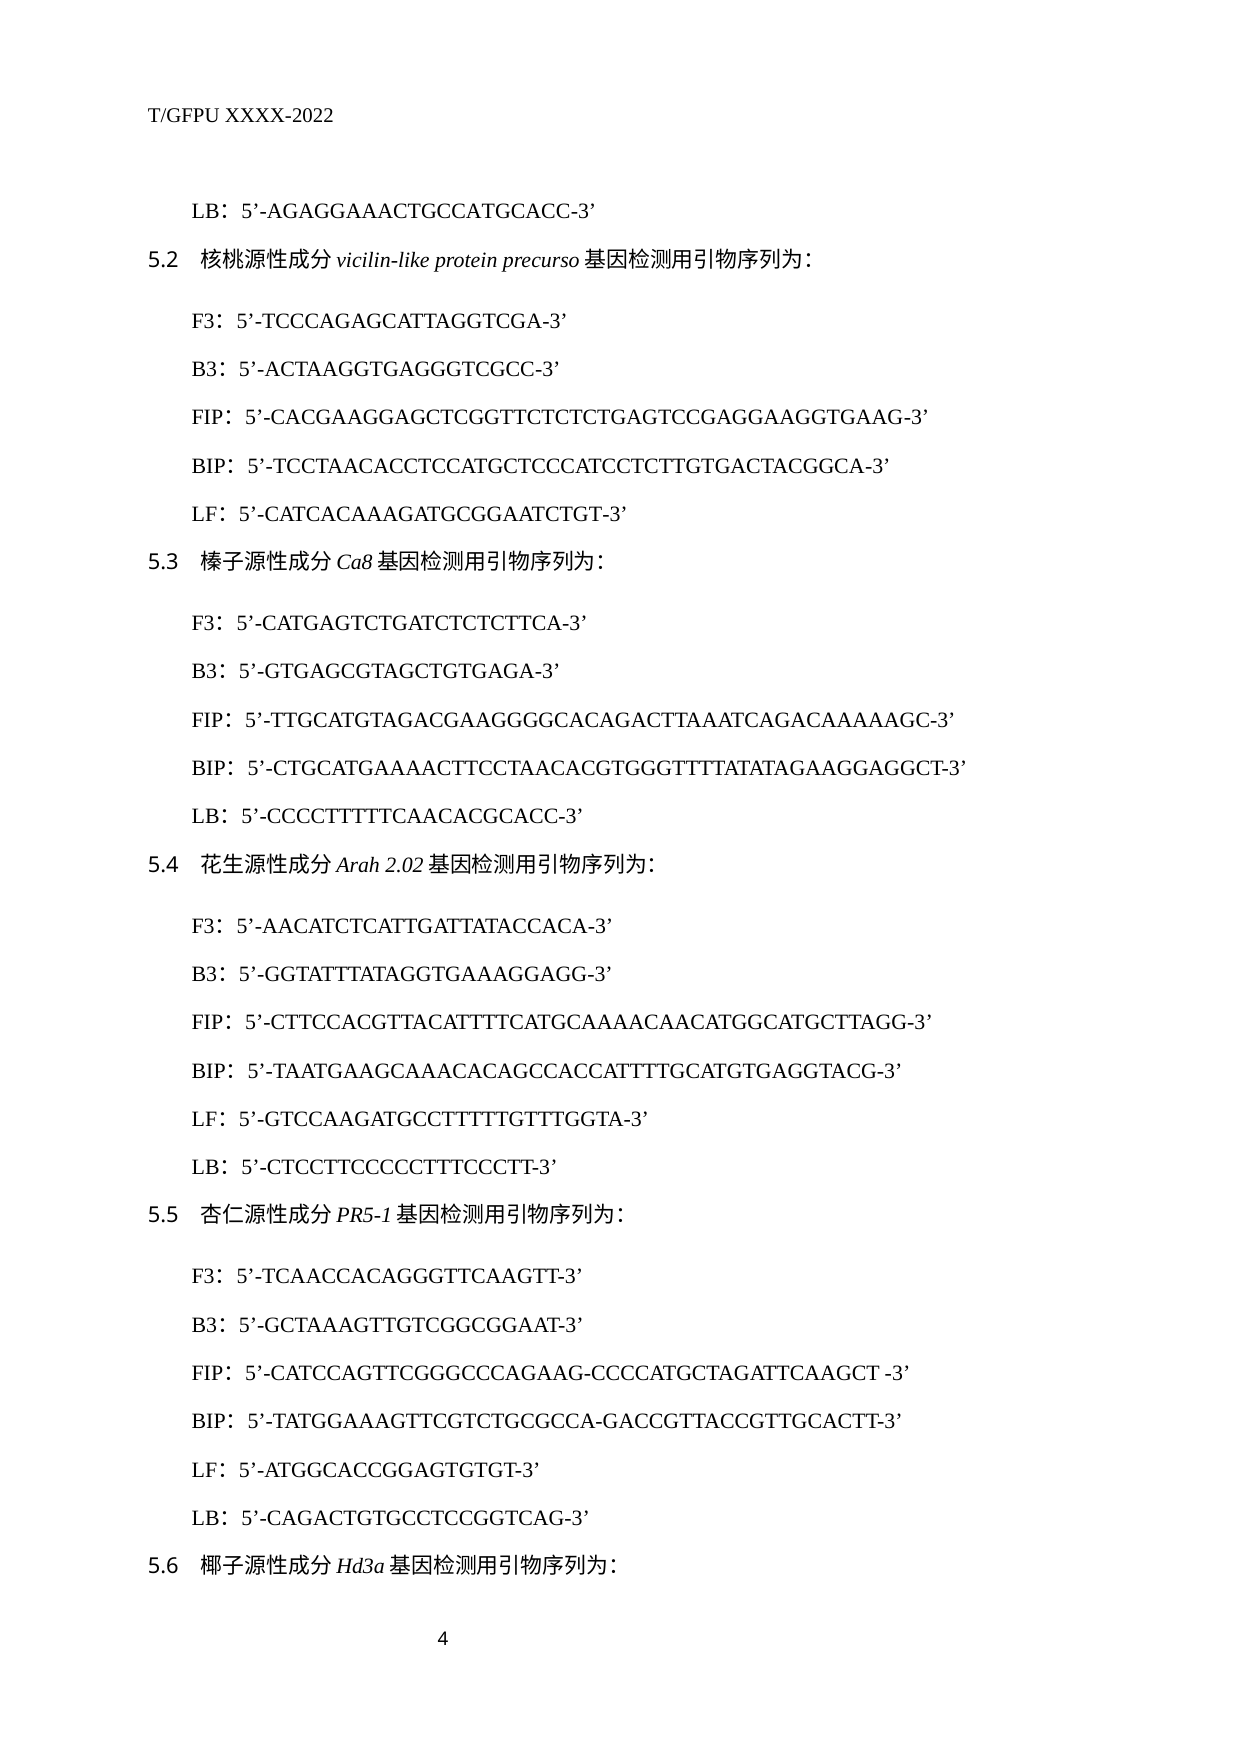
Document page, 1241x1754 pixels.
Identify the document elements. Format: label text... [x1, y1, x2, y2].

text FIP：5’-CATCCAGTTCGGGCCCAGAAG-CCCCATGCTAGATTCAAGCT -3’ [148, 1355, 1122, 1387]
text B3：5’-GTGAGCGTAGCTGTGAGA-3’ [148, 653, 1122, 686]
text LB：5’-CTCCTTCCCCCTTTCCCTT-3’ [148, 1149, 1122, 1181]
text F3：5’-AACATCTCATTGATTATACCACA-3’ [148, 907, 1122, 940]
text LB：5’-CAGACTGTGCCTCCGGTCAG-3’ [148, 1500, 1122, 1532]
text LF：5’-ATGGCACCGGAGTGTGT-3’ [148, 1451, 1122, 1484]
text BIP：5’-CTGCATGAAAACTTCCTAACACGTGGGTTTTATATAGAAGGAGGCT-3’ [148, 750, 1122, 782]
text FIP：5’-CTTCCACGTTACATTTTCATGCAAAACAACATGGCATGCTTAGG-3’ [148, 1004, 1122, 1036]
list 核桃源性成分vicilin-like protein precurso基因检测用引物序列为： [148, 241, 1122, 274]
text BIP：5’-TATGGAAAGTTCGTCTGCGCCA-GACCGTTACCGTTGCACTT-3’ [148, 1403, 1122, 1436]
text B3：5’-ACTAAGGTGAGGGTCGCC-3’ [148, 351, 1122, 383]
text B3：5’-GGTATTTATAGGTGAAAGGAGG-3’ [148, 956, 1122, 988]
list 椰子源性成分Hd3a基因检测用引物序列为： [148, 1548, 1122, 1581]
list 花生源性成分Arah 2.02基因检测用引物序列为： [148, 846, 1122, 879]
text LB：5’-AGAGGAAACTGCCATGCACC-3’ [148, 193, 1122, 226]
text F3：5’-TCCCAGAGCATTAGGTCGA-3’ [148, 302, 1122, 335]
text F3：5’-TCAACCACAGGGTTCAAGTT-3’ [148, 1258, 1122, 1291]
list 榛子源性成分Ca8基因检测用引物序列为： [148, 544, 1122, 576]
text BIP：5’-TAATGAAGCAAACACAGCCACCATTTTGCATGTGAGGTACG-3’ [148, 1052, 1122, 1085]
text LF：5’-CATCACAAAGATGCGGAATCTGT-3’ [148, 496, 1122, 528]
text FIP：5’-CACGAAGGAGCTCGGTTCTCTCTGAGTCCGAGGAAGGTGAAG-3’ [148, 399, 1122, 431]
text BIP：5’-TCCTAACACCTCCATGCTCCCATCCTCTTGTGACTACGGCA-3’ [148, 447, 1122, 480]
text F3：5’-CATGAGTCTGATCTCTCTTCA-3’ [148, 605, 1122, 637]
text FIP：5’-TTGCATGTAGACGAAGGGGCACAGACTTAAATCAGACAAAAAGC-3’ [148, 701, 1122, 734]
list 杏仁源性成分PR5-1基因检测用引物序列为： [148, 1197, 1122, 1230]
text LB：5’-CCCCTTTTTCAACACGCACC-3’ [148, 798, 1122, 831]
text B3：5’-GCTAAAGTTGTCGGCGGAAT-3’ [148, 1306, 1122, 1339]
text LF：5’-GTCCAAGATGCCTTTTTGTTTGGTA-3’ [148, 1101, 1122, 1133]
